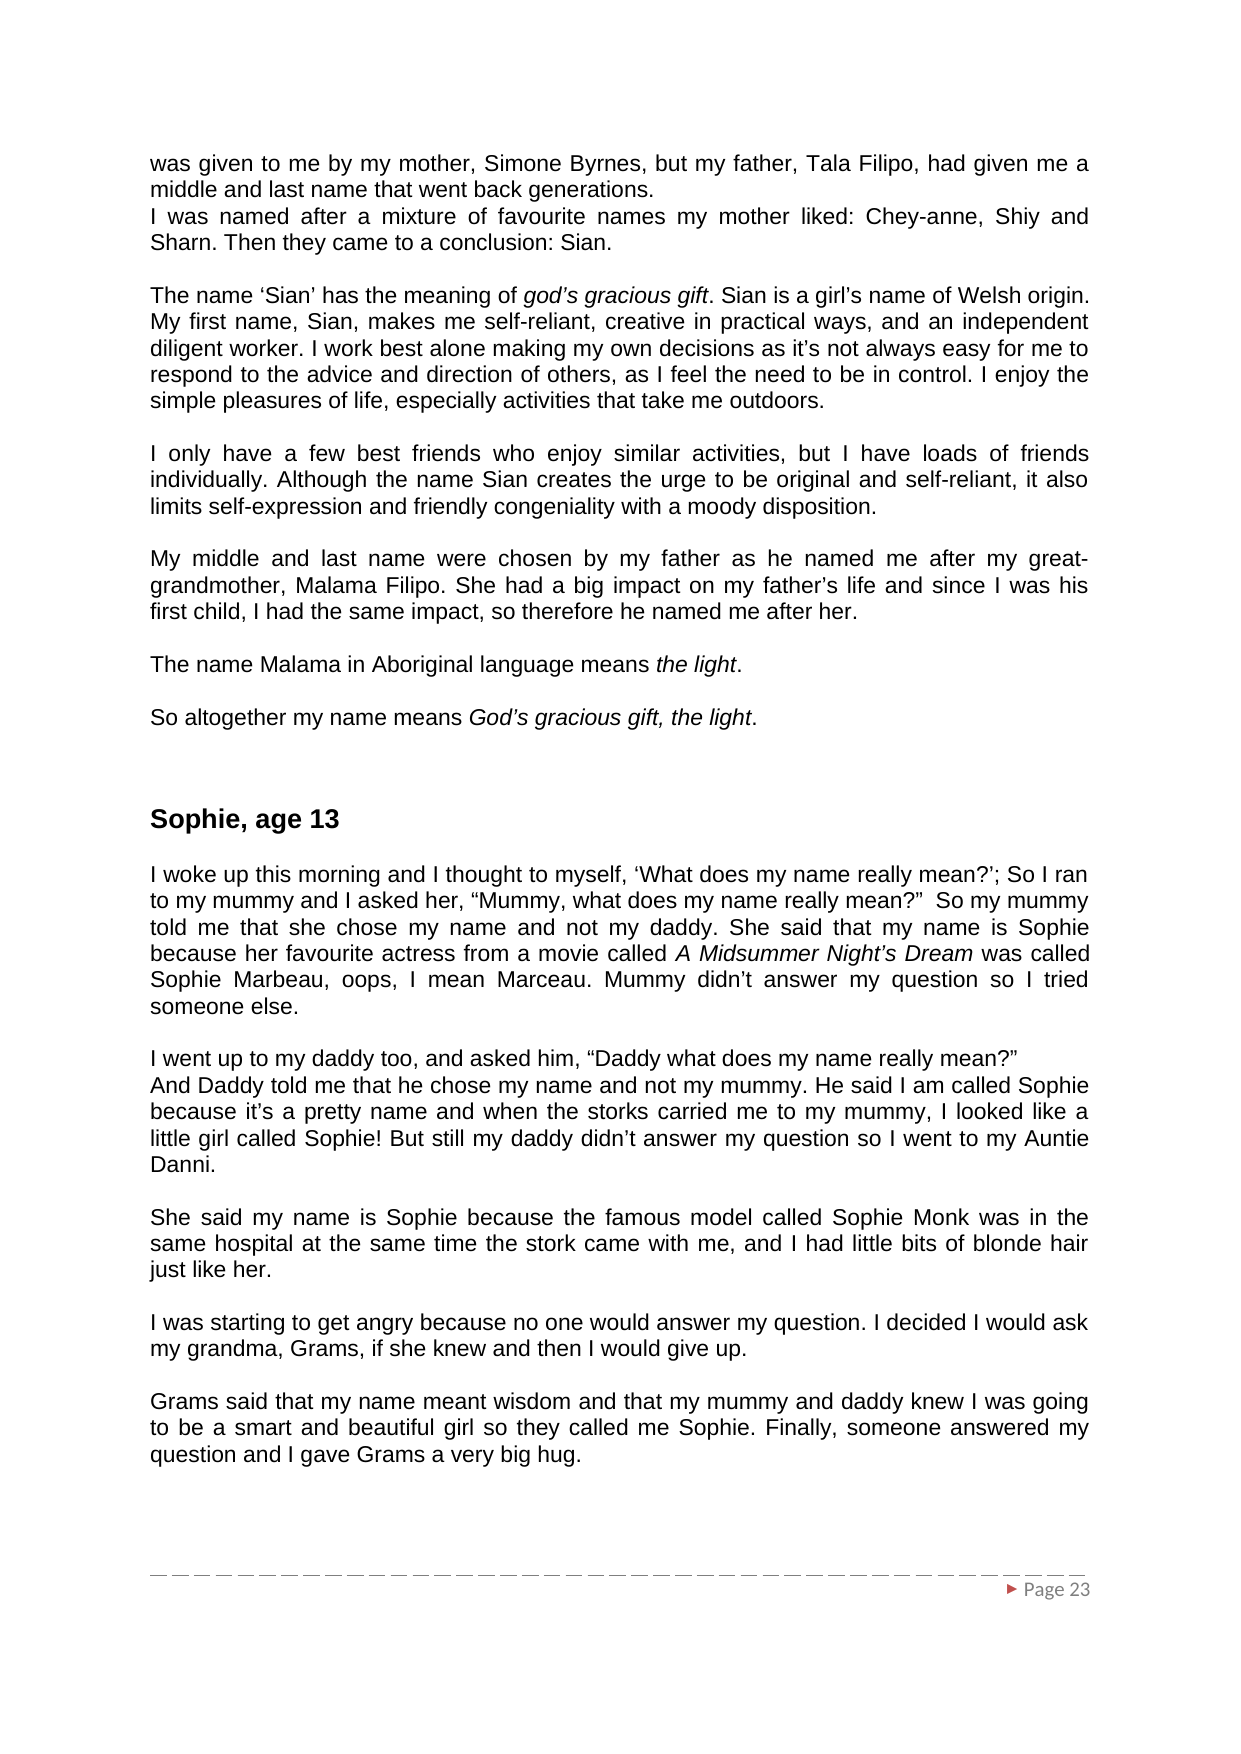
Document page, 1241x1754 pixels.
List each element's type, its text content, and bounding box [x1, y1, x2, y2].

text So altogether my name means God’s gracious gift, the light. [150, 703, 1090, 730]
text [150, 150, 1090, 203]
text The name Malama in Aboriginal language means the light. [150, 651, 1090, 677]
text Grams said that my name meant wisdom and that my mummy and daddy knew I was going to be a smart and beautiful girl so they called me Sophie. Finally, someone answered my question and I gave Grams a very big hug. [150, 1388, 1090, 1467]
text She said my name is Sophie because the famous model called Sophie Monk was in the same hospital at the same time the stork came with me, and I had little bits of blonde hair just like her. [150, 1203, 1090, 1283]
text I was starting to get angry because no one would answer my question. I decided I would ask my grandma, Grams, if she knew and then I would give up. [150, 1309, 1090, 1362]
text My middle and last name were chosen by my father as he named me after my great-grandmother, Malama Filipo. She had a big impact on my father’s life and since I was his first child, I had the same impact, so therefore he named me after her. [150, 545, 1090, 624]
subtitle Sophie, age 13 [150, 803, 1090, 834]
text And Daddy told me that he chose my name and not my mummy. He said I am called Sophie because it’s a pretty name and when the storks carried me to my mummy, I looked like a little girl called Sophie! But still my daddy didn’t answer my question so I went to my Auntie Danni. [150, 1072, 1090, 1177]
text The name ‘Sian’ has the meaning of god’s gracious gift. Sian is a girl’s name of Welsh origin. My first name, Sian, makes me self-reliant, creative in practical ways, and an independent diligent worker. I work best alone making my own decisions as it’s not always easy for me to respond to the advice and direction of others, as I feel the need to be in control. I enjoy the simple pleasures of life, especially activities that take me outdoors. [150, 282, 1090, 413]
text I went up to my daddy too, and asked him, “Daddy what does my name really mean?” [150, 1045, 1090, 1072]
text I woke up this morning and I thought to myself, ‘What does my name really mean?’; So I ran to my mummy and I asked her, “Mummy, what does my name really mean?” So my mummy told me that she chose my name and not my daddy. She said that my name is Sophie because her favourite actress from a movie called A Midsummer Night’s Dream was called Sophie Marbeau, oops, I mean Marceau. Mummy didn’t answer my question so I tried someone else. [150, 861, 1090, 1019]
text I only have a few best friends who enjoy similar activities, but I have loads of friends individually. Although the name Sian creates the urge to be original and self-reliant, it also limits self-expression and friendly congeniality with a moody disposition. [150, 440, 1090, 519]
text I was named after a mixture of favourite names my mother liked: Chey-anne, Shiy and Sharn. Then they came to a conclusion: Sian. [150, 203, 1090, 255]
